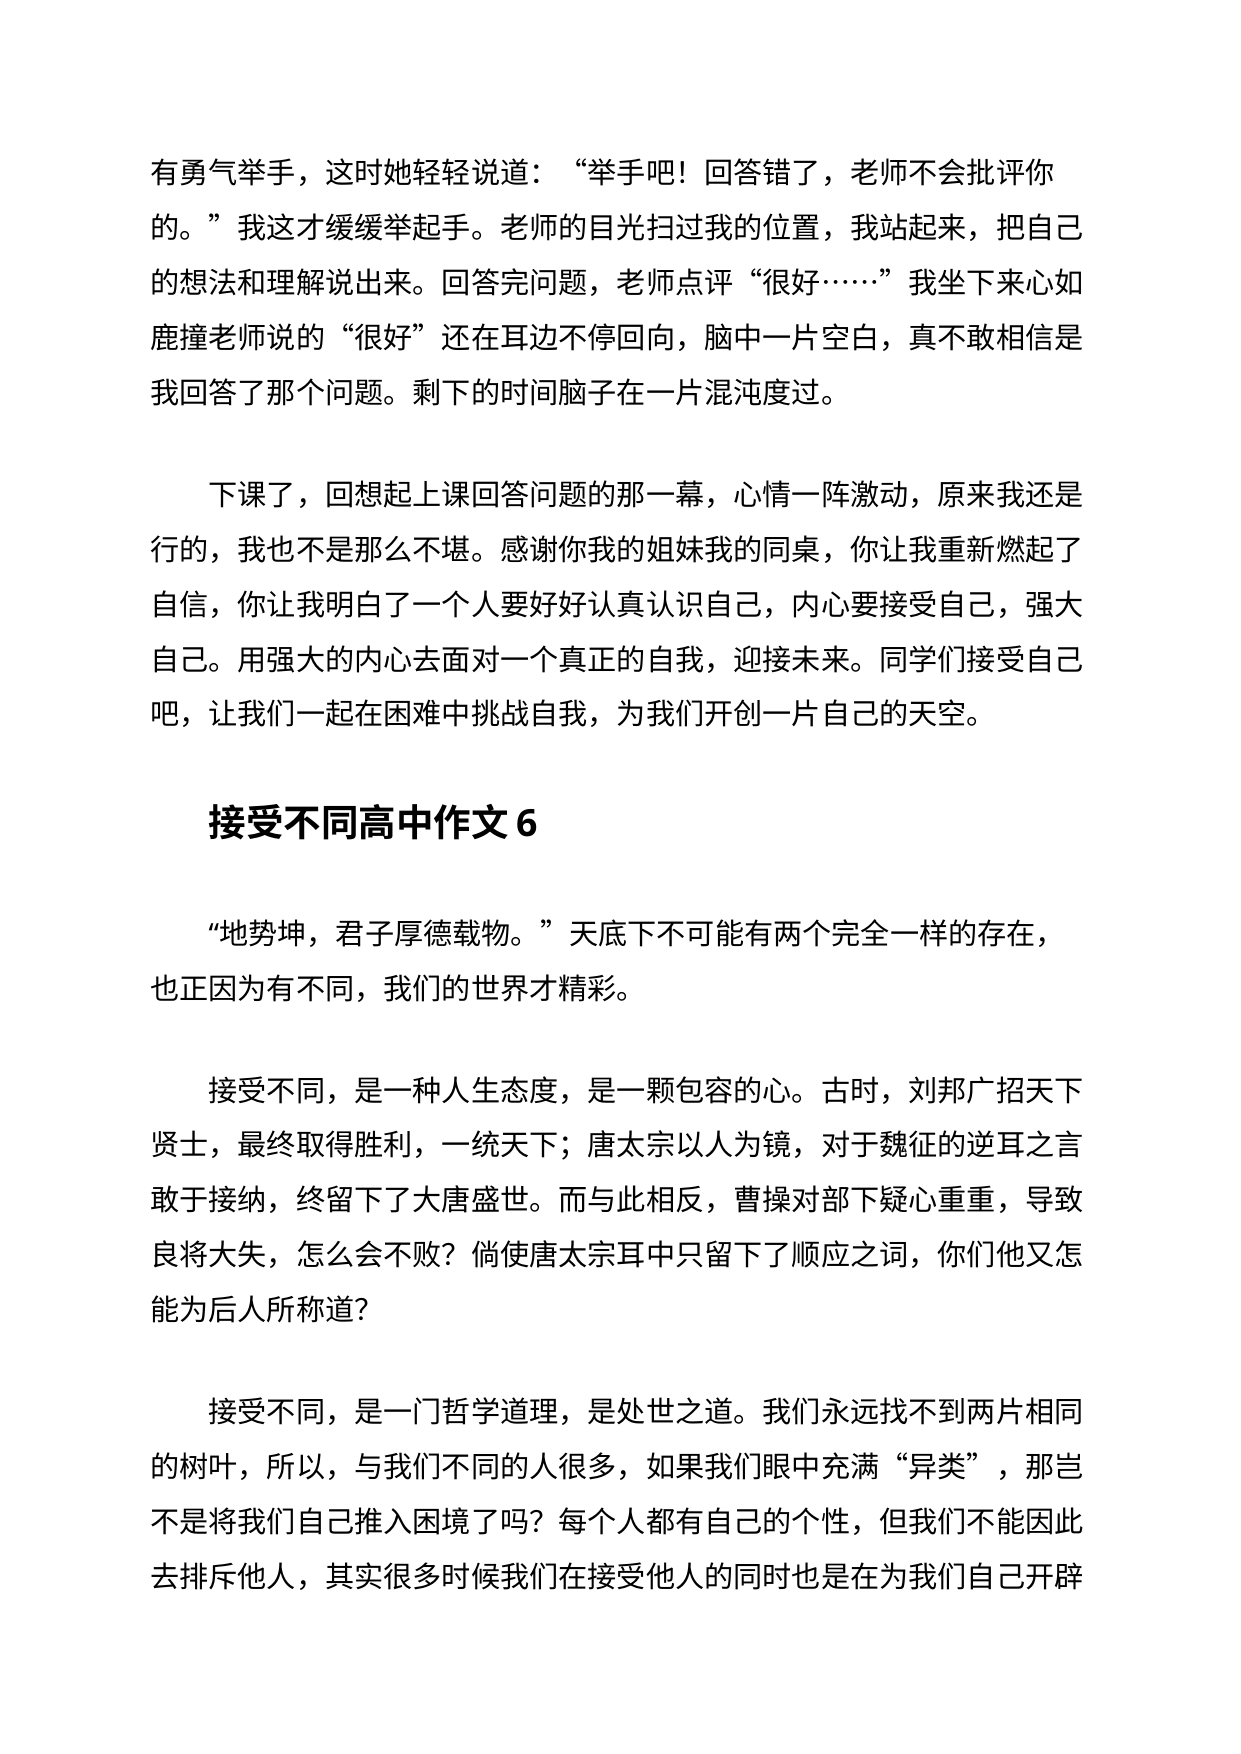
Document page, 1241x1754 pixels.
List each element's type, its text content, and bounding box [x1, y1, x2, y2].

text 接受不同，是一种人生态度，是一颗包容的心。古时，刘邦广招天下贤士，最终取得胜利，一统天下；唐太宗以人为镜，对于魏征的逆耳之言敢于接纳，终留下了大唐盛世。而与此相反，曹操对部下疑心重重，导致良将大失，怎么会不败？倘使唐太宗耳中只留下了顺应之词，你们他又怎能为后人所称道？ [150, 1067, 1090, 1329]
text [150, 1388, 1090, 1595]
text 接受不同高中作文6 [150, 793, 1090, 847]
text 下课了，回想起上课回答问题的那一幕，心情一阵激动，原来我还是行的，我也不是那么不堪。感谢你我的姐妹我的同桌，你让我重新燃起了自信，你让我明白了一个人要好好认真认识自己，内心要接受自己，强大自己。用强大的内心去面对一个真正的自我，迎接未来。同学们接受自己吧，让我们一起在困难中挑战自我，为我们开创一片自己的天空。 [150, 471, 1090, 733]
text “地势坤，君子厚德载物。”天底下不可能有两个完全一样的存在，也正因为有不同，我们的世界才精彩。 [150, 910, 1090, 1008]
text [150, 150, 1090, 412]
